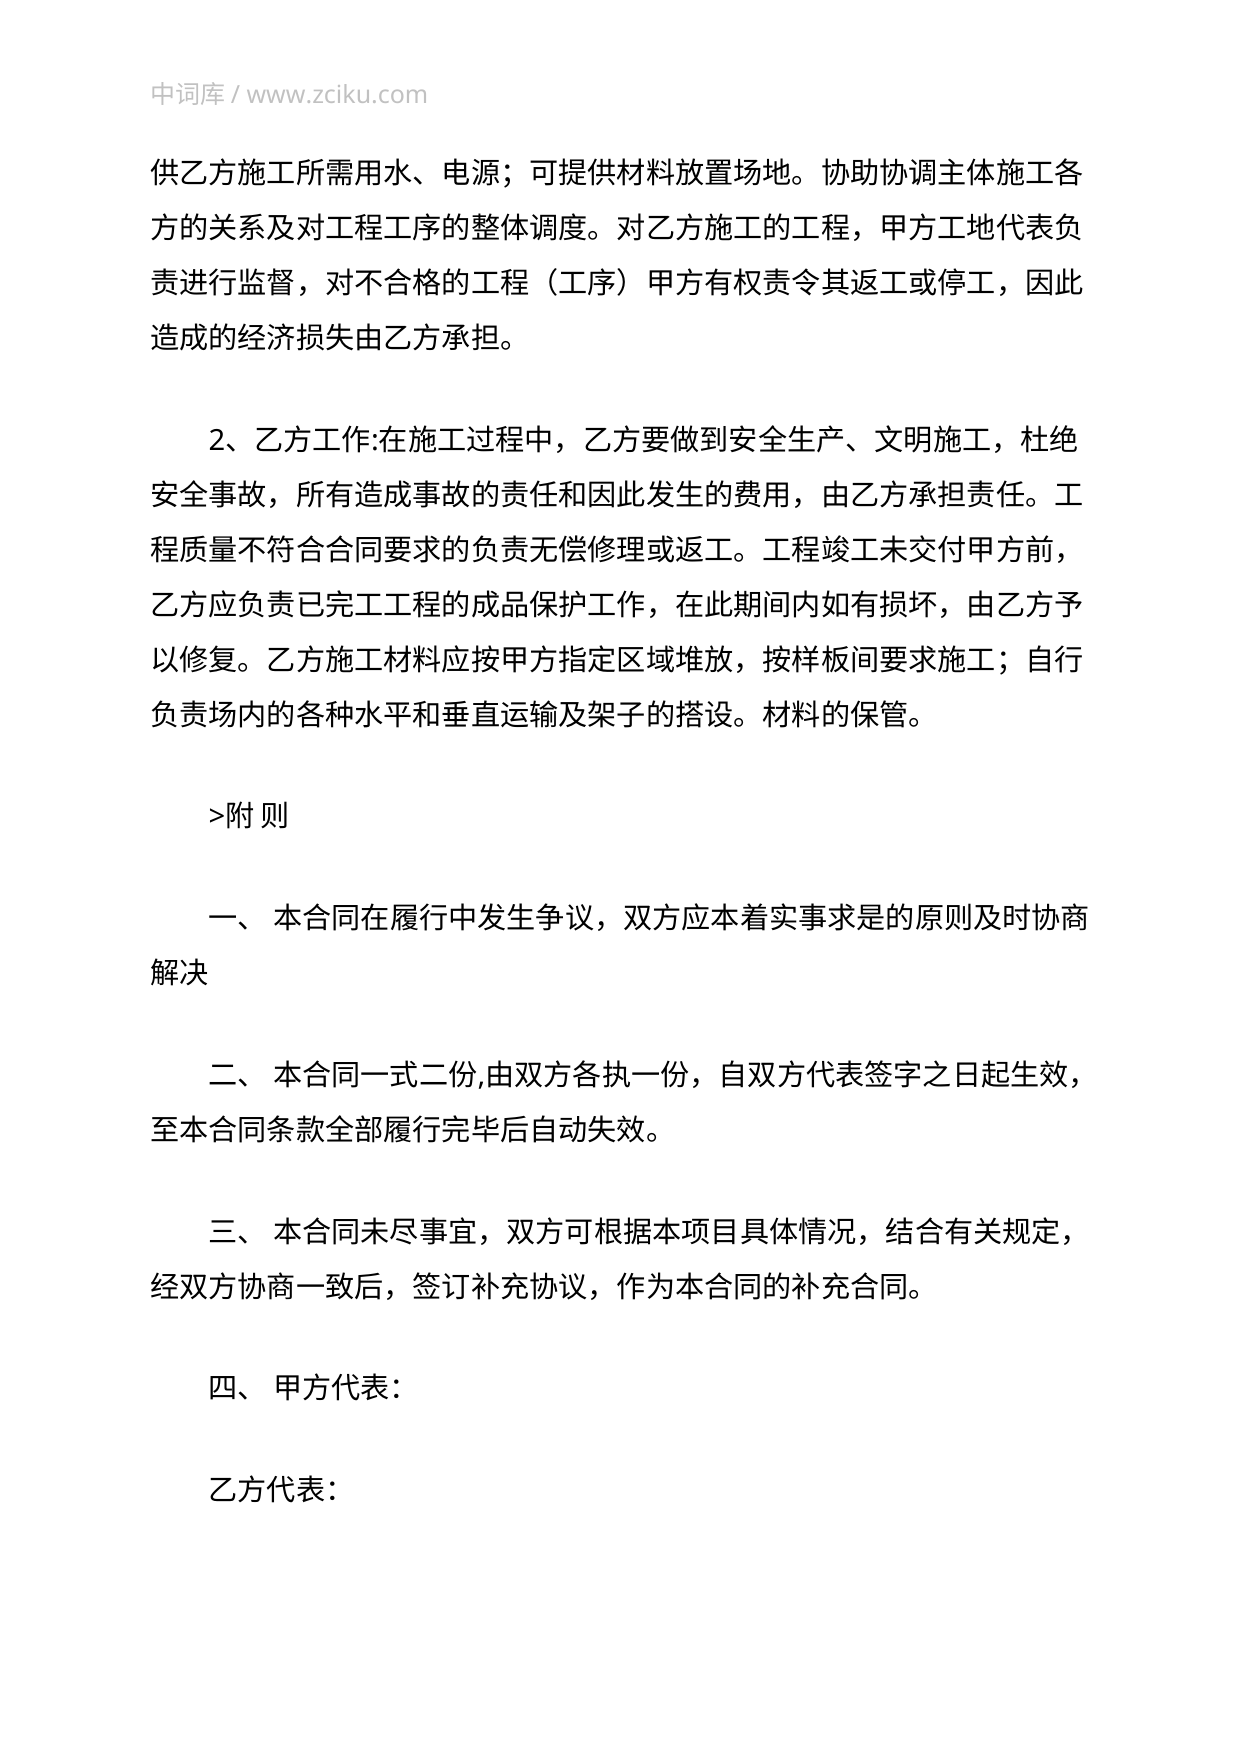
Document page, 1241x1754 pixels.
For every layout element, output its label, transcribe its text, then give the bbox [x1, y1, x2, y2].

text 2、乙方工作:在施工过程中，乙方要做到安全生产、文明施工，杜绝安全事故，所有造成事故的责任和因此发生的费用，由乙方承担责任。工程质量不符合合同要求的负责无偿修理或返工。工程竣工未交付甲方前，乙方应负责已完工工程的成品保护工作，在此期间内如有损坏，由乙方予以修复。乙方施工材料应按甲方指定区域堆放，按样板间要求施工；自行负责场内的各种水平和垂直运输及架子的搭设。材料的保管。 [150, 416, 1090, 733]
text 三、 本合同未尽事宜，双方可根据本项目具体情况，结合有关规定，经双方协商一致后，签订补充协议，作为本合同的补充合同。 [150, 1208, 1090, 1305]
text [150, 150, 1090, 357]
text 乙方代表： [150, 1467, 1090, 1509]
text 一、 本合同在履行中发生争议，双方应本着实事求是的原则及时协商解决 [150, 895, 1090, 992]
text 二、 本合同一式二份,由双方各执一份，自双方代表签字之日起生效，至本合同条款全部履行完毕后自动失效。 [150, 1051, 1090, 1149]
text 四、 甲方代表： [150, 1365, 1090, 1407]
text >附 则 [150, 793, 1090, 835]
